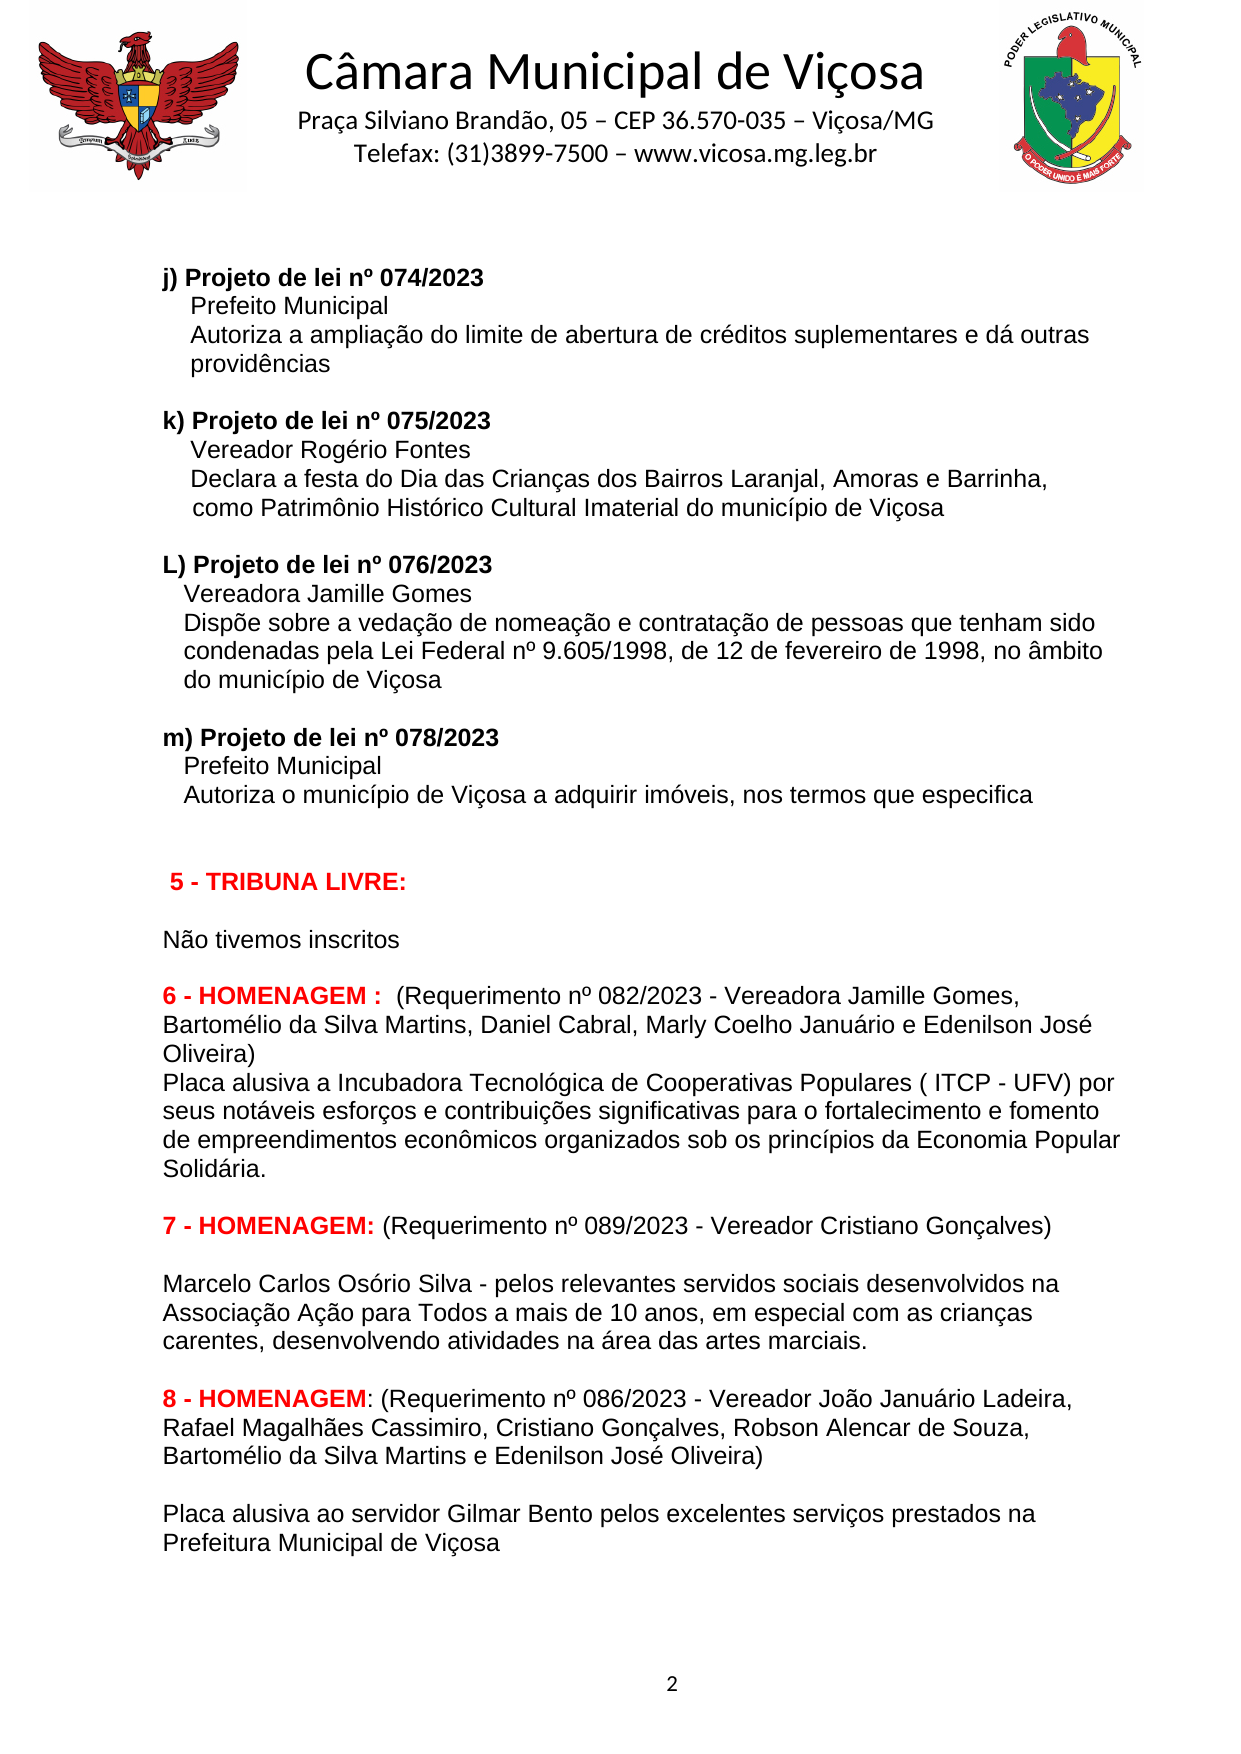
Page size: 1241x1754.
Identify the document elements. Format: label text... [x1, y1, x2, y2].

text Placa alusiva ao servidor Gilmar Bento pelos excelentes serviços prestados na Prefeitura Municipal de Viçosa [162, 1499, 1122, 1556]
picture [998, 0, 1144, 192]
text j) Projeto de lei nº 074/2023 [162, 262, 1122, 291]
text Declara a festa do Dia das Crianças dos Bairros Laranjal, Amoras e Barrinha, como Patrimônio Histórico Cultural Imaterial do município de Viçosa [162, 464, 1122, 521]
text Marcelo Carlos Osório Silva - pelos relevantes servidos sociais desenvolvidos na Associação Ação para Todos a mais de 10 anos, em especial com as crianças carentes, desenvolvendo atividades na área das artes marciais. [162, 1269, 1122, 1355]
text k) Projeto de lei nº 075/2023 [162, 406, 1122, 435]
text 7 - HOMENAGEM: (Requerimento nº 089/2023 - Vereador Cristiano Gonçalves) [162, 1211, 1122, 1240]
text Não tivemos inscritos [162, 924, 1122, 953]
text do município de Viçosa [162, 665, 1122, 694]
text 5 - TRIBUNA LIVRE: [162, 867, 1122, 895]
text Dispõe sobre a vedação de nomeação e contratação de pessoas que tenham sido [162, 607, 1122, 636]
text providências [162, 349, 1122, 377]
text m) Projeto de lei nº 078/2023 [162, 722, 1122, 751]
text 6 - HOMENAGEM : (Requerimento nº 082/2023 - Vereadora Jamille Gomes, Bartomélio da Silva Martins, Daniel Cabral, Marly Coelho Januário e Edenilson José Oliveira) [162, 981, 1122, 1068]
text Placa alusiva a Incubadora Tecnológica de Cooperativas Populares ( ITCP - UFV) por seus notáveis esforços e contribuições significativas para o fortalecimento e fomento de empreendimentos econômicos organizados sob os princípios da Economia Popular Solidária. [162, 1068, 1122, 1183]
text Vereadora Jamille Gomes [162, 579, 1122, 607]
picture [28, 0, 248, 192]
text Autoriza a ampliação do limite de abertura de créditos suplementares e dá outras [162, 320, 1122, 349]
text Prefeito Municipal [162, 751, 1122, 780]
text Prefeito Municipal [162, 291, 1122, 320]
text L) Projeto de lei nº 076/2023 [162, 550, 1122, 579]
text Autoriza o município de Viçosa a adquirir imóveis, nos termos que especifica [162, 780, 1122, 809]
text 8 - HOMENAGEM: (Requerimento nº 086/2023 - Vereador João Januário Ladeira, Rafael Magalhães Cassimiro, Cristiano Gonçalves, Robson Alencar de Souza, Bartomélio da Silva Martins e Edenilson José Oliveira) [162, 1384, 1122, 1470]
text condenadas pela Lei Federal nº 9.605/1998, de 12 de fevereiro de 1998, no âmbito [162, 636, 1122, 665]
text Vereador Rogério Fontes [162, 435, 1122, 464]
